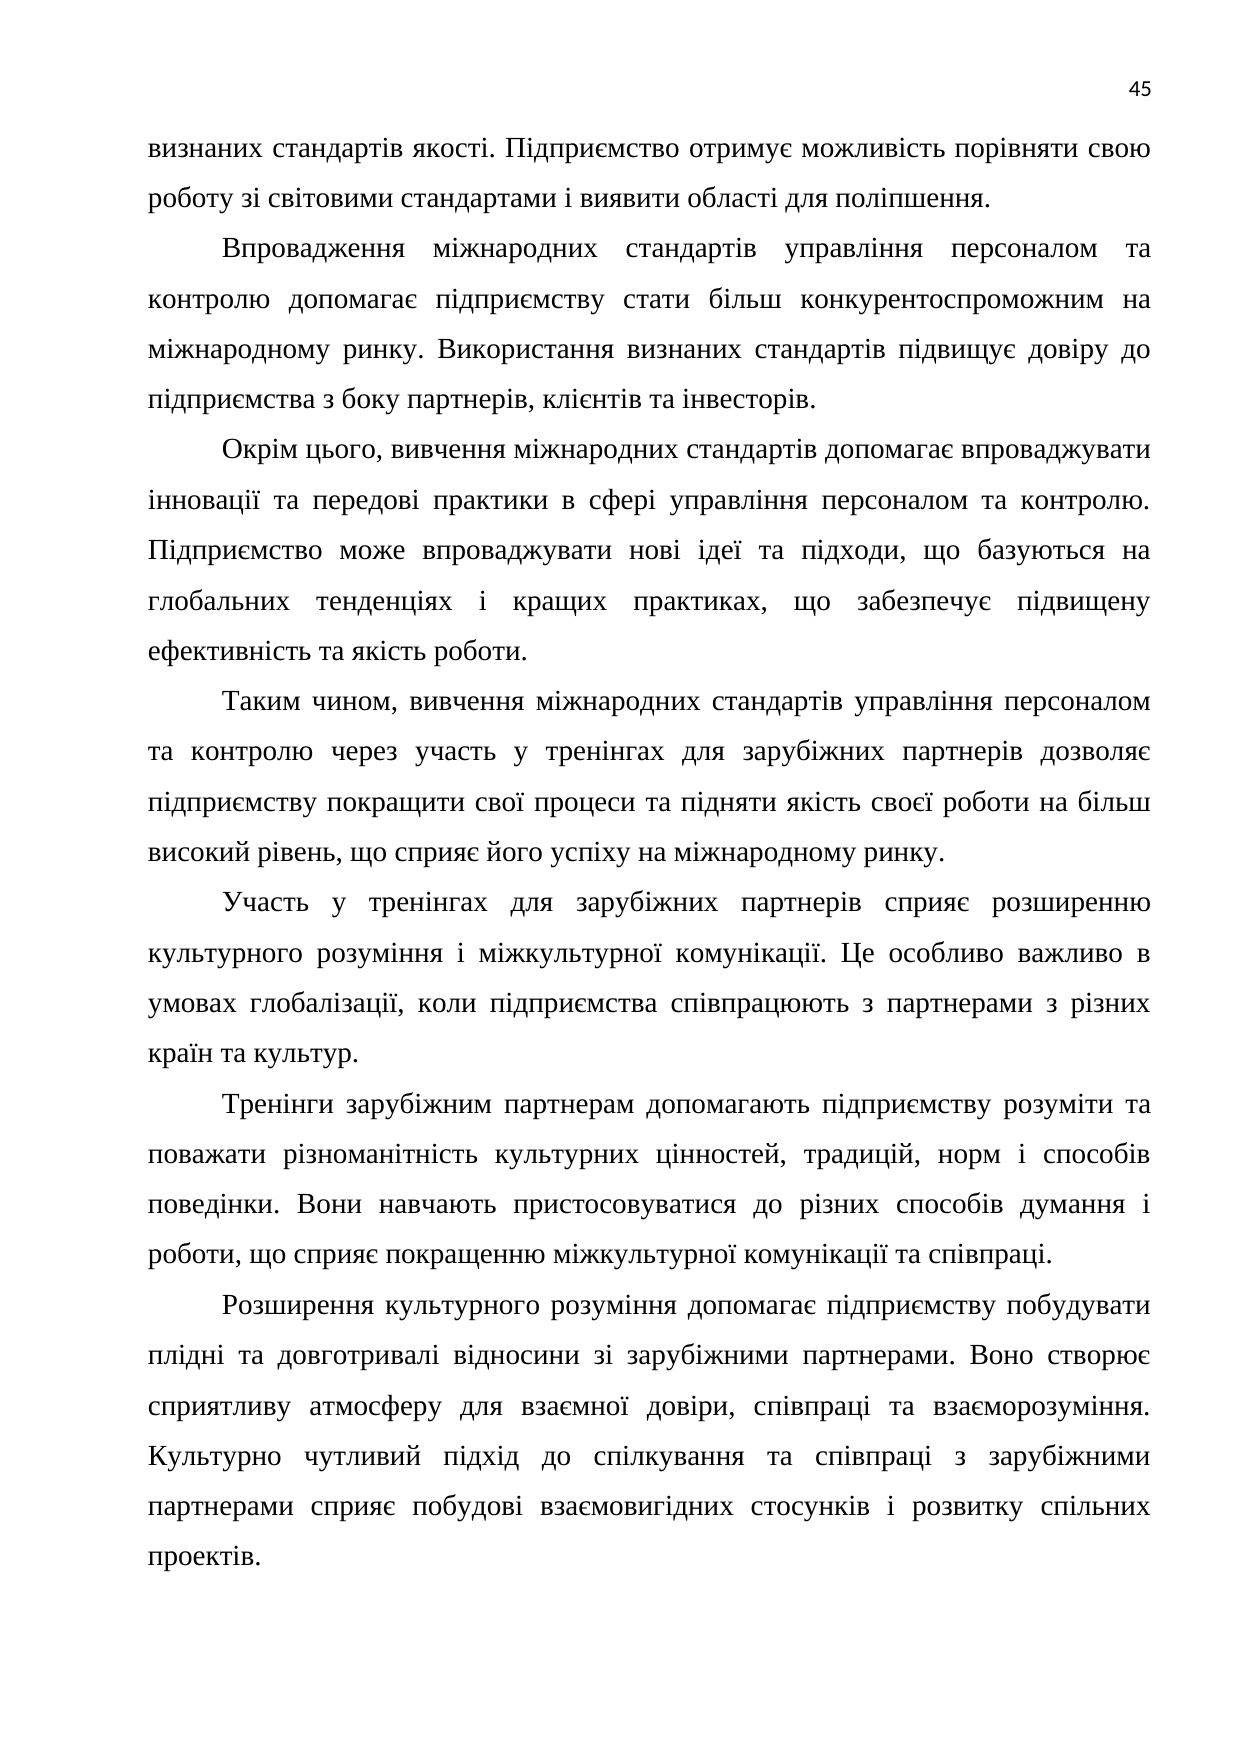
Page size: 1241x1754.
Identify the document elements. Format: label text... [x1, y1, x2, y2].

text Впровадження міжнародних стандартів управління персоналом та контролю допомагає підприємству стати більш конкурентоспроможним на міжнародному ринку. Використання визнаних стандартів підвищує довіру до підприємства з боку партнерів, клієнтів та інвесторів. [148, 230, 1152, 415]
text Розширення культурного розуміння допомагає підприємству побудувати плідні та довготривалі відносини зі зарубіжними партнерами. Воно створює сприятливу атмосферу для взаємної довіри, співпраці та взаєморозуміння. Культурно чутливий підхід до спілкування та співпраці з зарубіжними партнерами сприяє побудові взаємовигідних стосунків і розвитку спільних проектів. [148, 1287, 1152, 1572]
text Тренінги зарубіжним партнерам допомагають підприємству розуміти та поважати різноманітність культурних цінностей, традицій, норм і способів поведінки. Вони навчають пристосовуватися до різних способів думання і роботи, що сприяє покращенню міжкультурної комунікації та співпраці. [148, 1086, 1152, 1270]
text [148, 130, 1152, 214]
text Участь у тренінгах для зарубіжних партнерів сприяє розширенню культурного розуміння і міжкультурної комунікації. Це особливо важливо в умовах глобалізації, коли підприємства співпрацюють з партнерами з різних країн та культур. [148, 884, 1152, 1069]
text Окрім цього, вивчення міжнародних стандартів допомагає впроваджувати інновації та передові практики в сфері управління персоналом та контролю. Підприємство може впроваджувати нові ідеї та підходи, що базуються на глобальних тенденціях і кращих практиках, що забезпечує підвищену ефективність та якість роботи. [148, 432, 1152, 666]
text Таким чином, вивчення міжнародних стандартів управління персоналом та контролю через участь у тренінгах для зарубіжних партнерів дозволяє підприємству покращити свої процеси та підняти якість своєї роботи на більш високий рівень, що сприяє його успіху на міжнародному ринку. [148, 683, 1152, 868]
